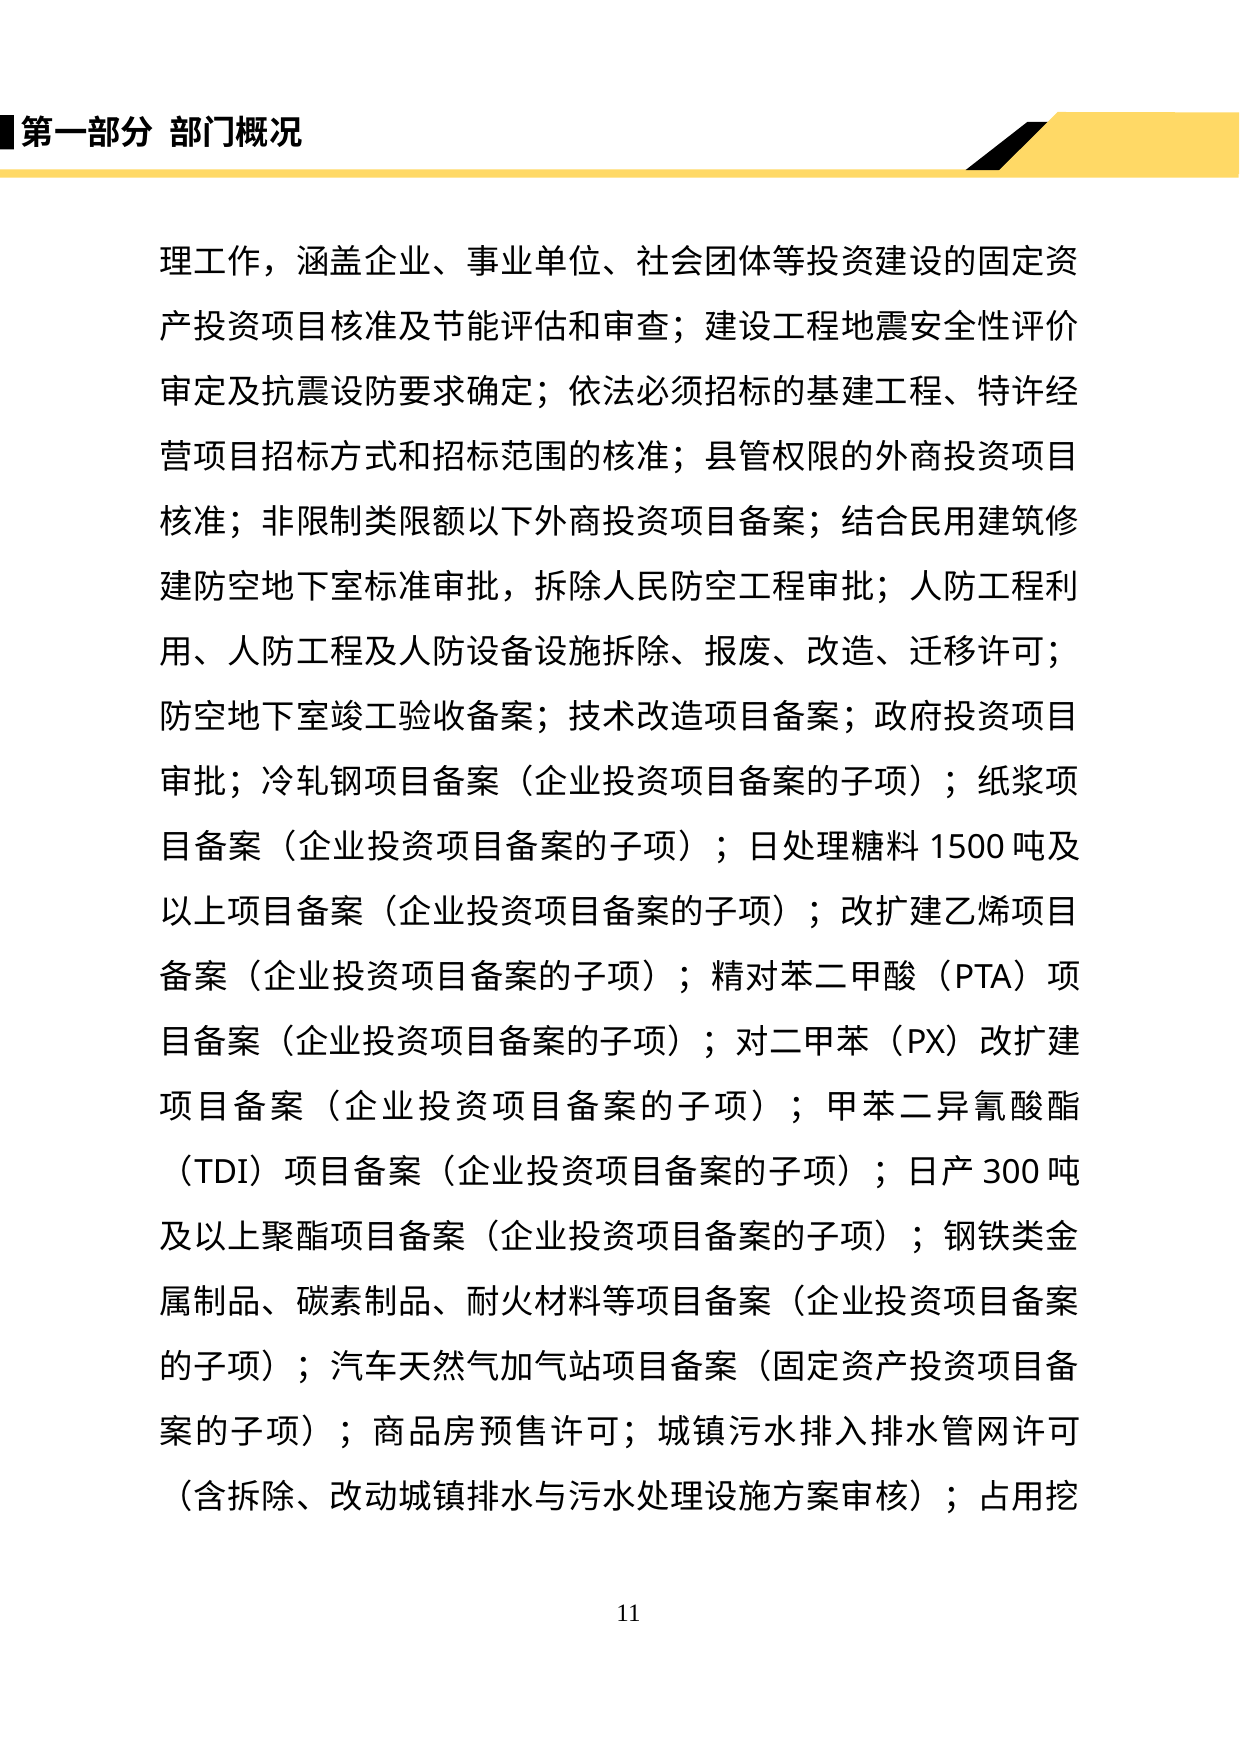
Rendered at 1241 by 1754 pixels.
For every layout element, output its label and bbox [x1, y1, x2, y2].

text [159, 227, 1081, 1527]
